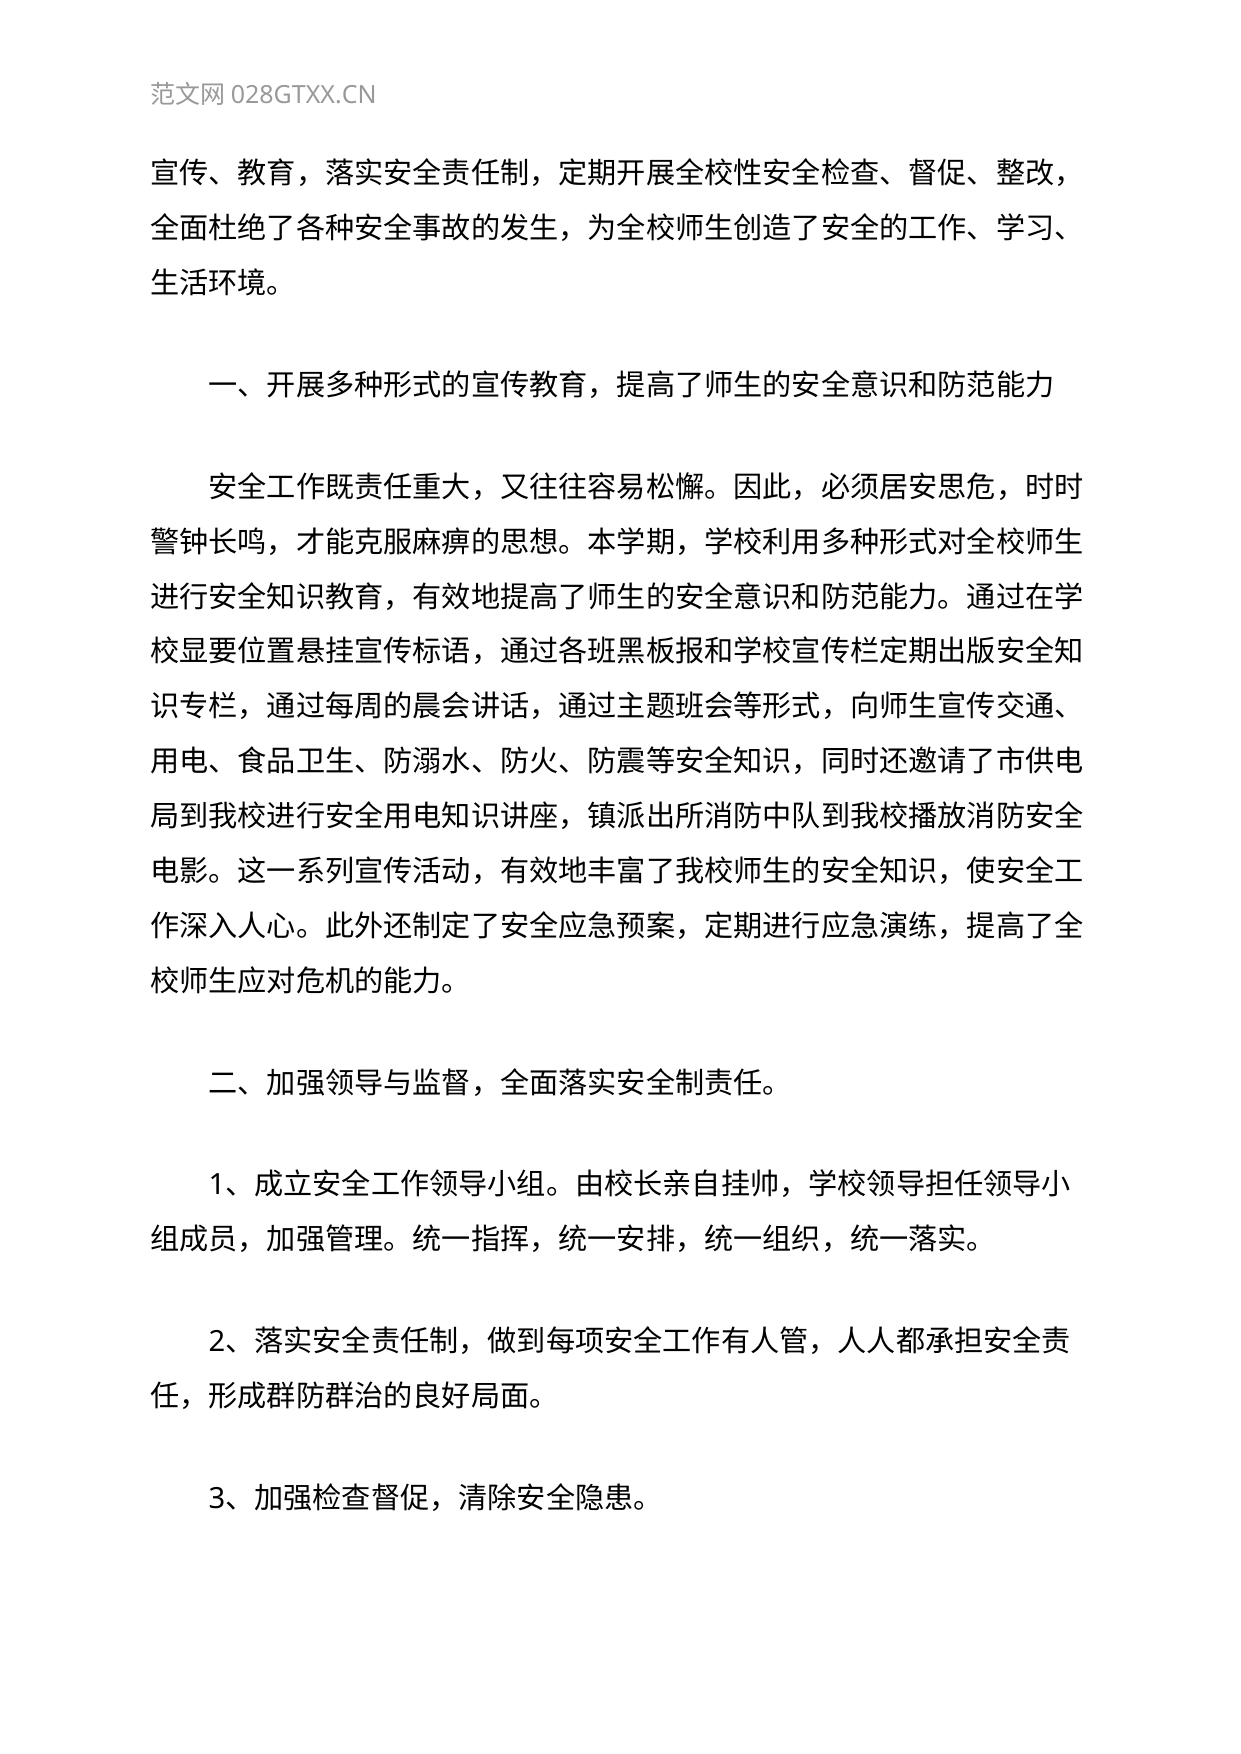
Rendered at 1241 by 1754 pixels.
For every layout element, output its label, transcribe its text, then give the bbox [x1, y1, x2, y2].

text 安全工作既责任重大，又往往容易松懈。因此，必须居安思危，时时警钟长鸣，才能克服麻痹的思想。本学期，学校利用多种形式对全校师生进行安全知识教育，有效地提高了师生的安全意识和防范能力。通过在学校显要位置悬挂宣传标语，通过各班黑板报和学校宣传栏定期出版安全知识专栏，通过每周的晨会讲话，通过主题班会等形式，向师生宣传交通、用电、食品卫生、防溺水、防火、防震等安全知识，同时还邀请了市供电局到我校进行安全用电知识讲座，镇派出所消防中队到我校播放消防安全电影。这一系列宣传活动，有效地丰富了我校师生的安全知识，使安全工作深入人心。此外还制定了安全应急预案，定期进行应急演练，提高了全校师生应对危机的能力。 [150, 463, 1090, 1000]
text 二、加强领导与监督，全面落实安全制责任。 [150, 1059, 1090, 1101]
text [150, 150, 1090, 302]
text 一、开展多种形式的宣传教育，提高了师生的安全意识和防范能力 [150, 362, 1090, 404]
text 3、加强检查督促，清除安全隐患。 [150, 1474, 1090, 1517]
text 1、成立安全工作领导小组。由校长亲自挂帅，学校领导担任领导小组成员，加强管理。统一指挥，统一安排，统一组织，统一落实。 [150, 1161, 1090, 1258]
text 2、落实安全责任制，做到每项安全工作有人管，人人都承担安全责任，形成群防群治的良好局面。 [150, 1318, 1090, 1415]
